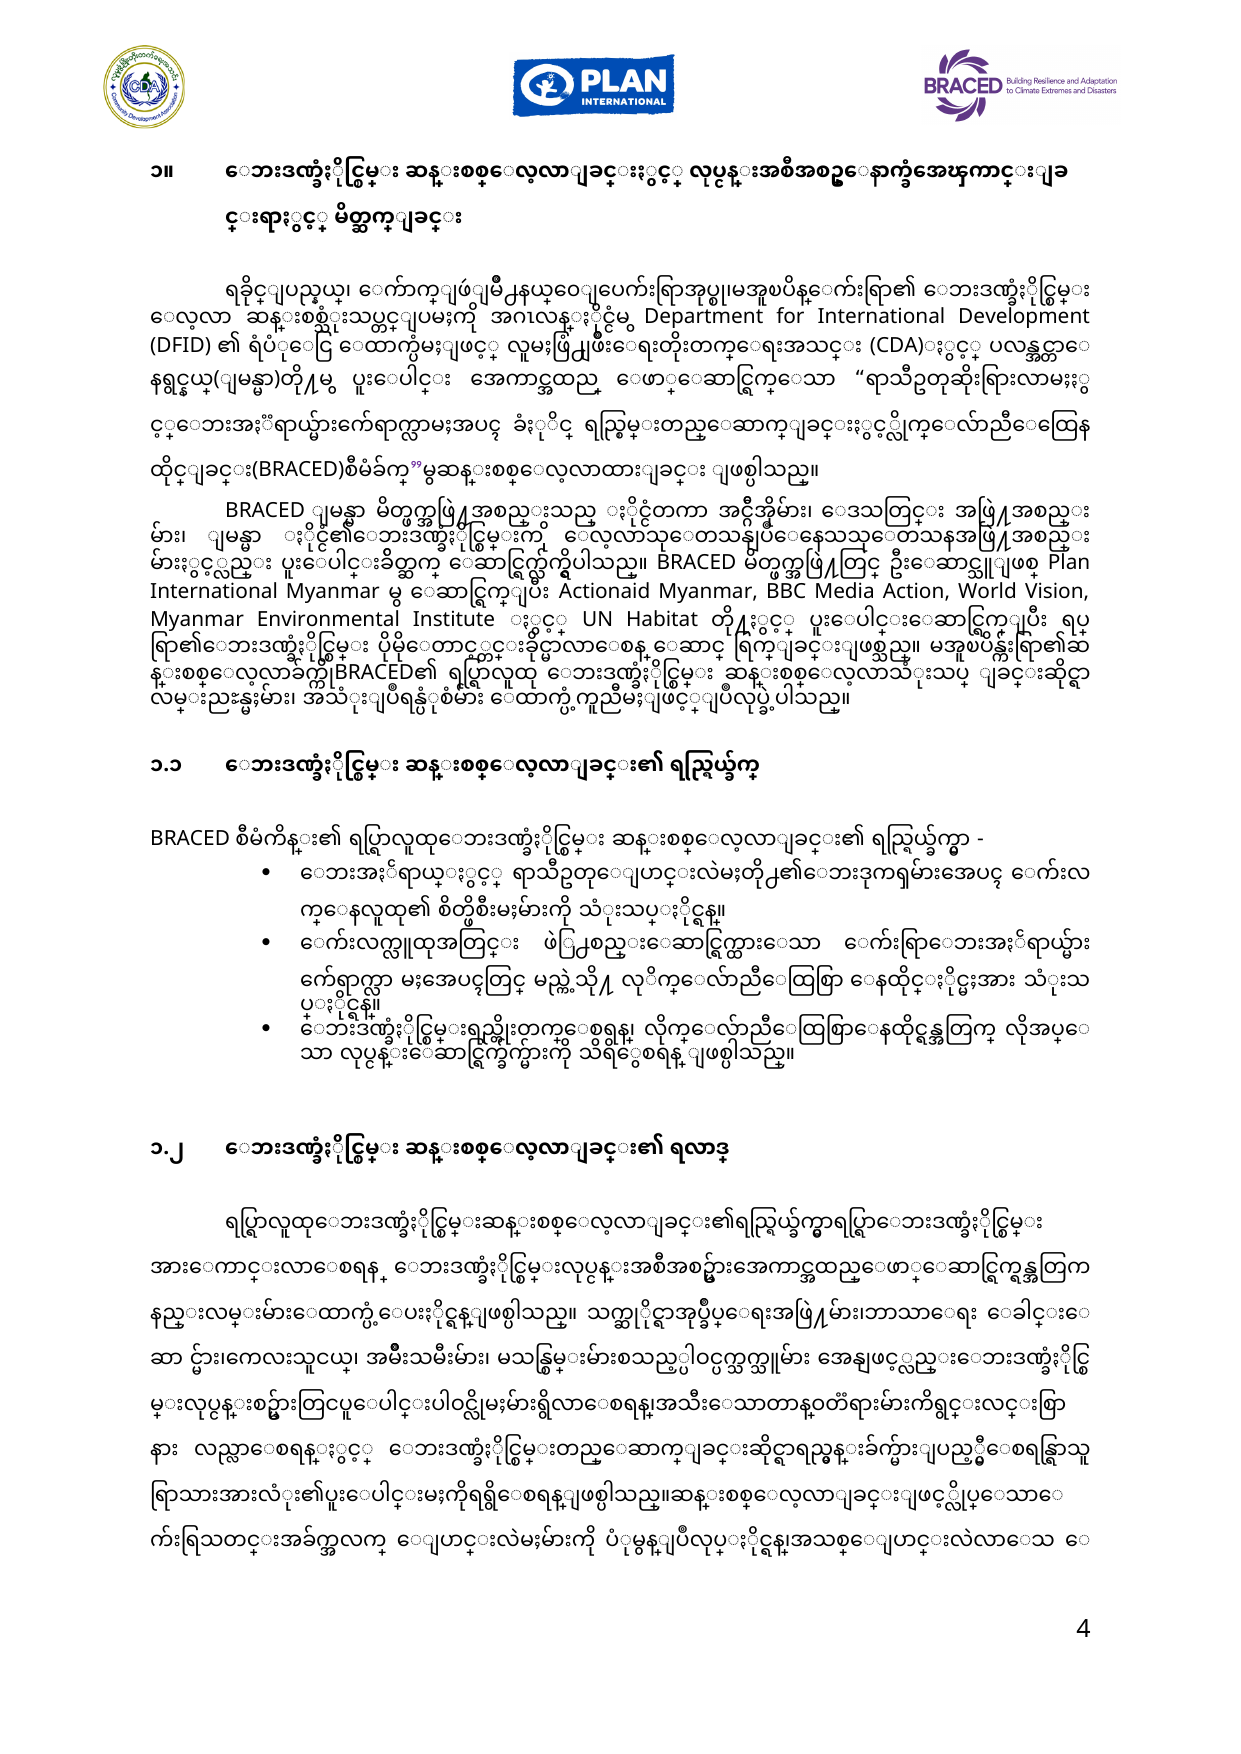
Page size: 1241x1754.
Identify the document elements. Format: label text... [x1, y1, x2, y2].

text ၁။ ေဘးဒဏ္ခံႏိုင္စြမ္း ဆန္းစစ္ေလ့လာျခင္းႏွင့္ လုပ္ငန္းအစီအစဥ္ေနာက္ခံအေၾကာင္းျခင္းရာႏွင့္ မိတ္ဆက္ျခင္း [150, 150, 1090, 241]
picture [509, 52, 678, 120]
text BRACED ျမန္မာ မိတ္ဖက္အဖြဲ႔အစည္းသည္ ႏိုင္ငံတကာ အင္ဂ်ီအိုမ်ား၊ ေဒသတြင္း အဖြဲ႔အစည္းမ်ား၊ ျမန္မာ ႏိုင္ငံ၏ေဘးဒဏ္ခံႏိုင္စြမ္းကို ေလ့လာသုေတသနျပဳေနေသသုေတသနအဖြဲ႔အစည္းမ်ားႏွင့္လည္း ပူးေပါင္းခ်ိတ္ဆက္ ေဆာင္ရြက္လ်က္ရွိပါသည္။ BRACED မိတ္ဖက္အဖြဲ႔တြင္ ဦးေဆာင္သူျဖစ္ Plan International Myanmar မွ ေဆာင္ရြက္ျပီး Actionaid Myanmar, BBC Media Action, World Vision, Myanmar Environmental Institute ႏွင့္ UN Habitat တို႔ႏွင့္ ပူးေပါင္းေဆာင္ရြက္ျပီး ရပ္ရြာ၏ေဘးဒဏ္ခံႏိုင္စြမ္း ပိုမိုေတာင့္တင္းခိုင္မာလာေစန္ ေဆာင္ ရြက္ျခင္းျဖစ္သည္။ မအူၿပိန္က်းရြာ၏ဆန္းစစ္ေလ့လာခ်က္ကိုBRACED၏ ရပ္ရြာလူထု ေဘးဒဏ္ခံႏိုင္စြမ္း ဆန္းစစ္ေလ့လာသံုးသပ္ ျခင္းဆိုင္ရာလမ္းညႊန္မႈမ်ား၊ အသံုးျပဳရန္ပံုစံမ်ား ေထာက္ပံ့ကူညီမႈျဖင့္ျပဳလုပ္ခဲ့ပါသည္။ [150, 495, 1090, 710]
list ေဘးဒဏ္ခံႏိုင္စြမ္းရည္တိုးတက္ေစရန္၊ လိုက္ေလ်ာညီေထြစြာေနထိုင္ရန္အတြက္ လိုအပ္ေသာ လုပ္ငန္းေဆာင္ရြက္ခ်က္မ်ားကို သိရိွေစရန္ ျဖစ္ပါသည္။ [262, 1016, 1090, 1064]
text ၁.၂ ေဘးဒဏ္ခံႏိုင္စြမ္း ဆန္းစစ္ေလ့လာျခင္း၏ ရလာဒ္ [150, 1127, 1090, 1172]
text ရခိုင္ျပည္နယ္၊ ေက်ာက္ျဖဴျမိဳ႕နယ္၀ေျပေက်းရြာအုပ္စု၊မအူၿပိန္ေက်းရြာ၏ ေဘးဒဏ္ခံႏိုင္စြမ္း ေလ့လာ ဆန္းစစ္သံုးသပ္တင္ျပမႈကို အဂၤလန္ႏိုင္ငံမွ Department for International Development (DFID) ၏ ရံပံုေငြ ေထာက္ပံမႈျဖင့္ လူမႈဖြံ႕ျဖိဳးေရးတိုးတက္ေရးအသင္း (CDA)ႏွင့္ ပလန္အင္တာေနရွင္နယ္(ျမန္မာ)တို႔မွ ပူးေပါင္း အေကာင္အထည္ ေဖာ္ေဆာင္ရြက္ေသာ “ရာသီဥတုဆိုးရြားလာမႈႏွင့္ေဘးအႏၱရာယ္မ်ားက်ေရာက္လာမႈအပၚ ခံႏုိင္ ရည္စြမ္းတည္ေဆာက္ျခင္းႏွင့္လိုက္ေလ်ာညီေထြေနထိုင္ျခင္း(BRACED)စီမံခ်က္”မွဆန္းစစ္ေလ့လာထားျခင္း ျဖစ္ပါသည္။ [150, 277, 1090, 495]
picture [920, 45, 1122, 125]
list ေဘးအႏၲရာယ္ႏွင့္ ရာသီဥတုေျပာင္းလဲမႈတို႕၏ေဘးဒုကၡမ်ားအေပၚ ေက်းလက္ေနလူထု၏ စိတ္ဖိစီးမႈမ်ားကို သံုးသပ္ႏိုင္ရန္။ [262, 852, 1090, 922]
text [150, 1201, 1090, 1565]
list ေက်းလက္လူထုအတြင္း ဖဲြ႕စည္းေဆာင္ရြက္ထားေသာ ေက်းရြာေဘးအႏၲရာယ္မ်ား က်ေရာက္လာ မႈအေပၚတြင္ မည္ကဲ့သို႔ လုိက္ေလ်ာညီေထြစြာ ေနထိုင္ႏိုင္မႈအား သံုးသပ္ႏိုင္ရန္။ [262, 922, 1090, 1016]
text ၁.၁ ေဘးဒဏ္ခံႏိုင္စြမ္း ဆန္းစစ္ေလ့လာျခင္း၏ ရည္ရြယ္ခ်က္ [150, 744, 1090, 789]
text BRACED စီမံကိန္း၏ ရပ္ရြာလူထုေဘးဒဏ္ခံႏိုင္စြမ္း ဆန္းစစ္ေလ့လာျခင္း၏ ရည္ရြယ္ခ်က္မွာ - [150, 823, 1090, 852]
picture [103, 45, 185, 129]
